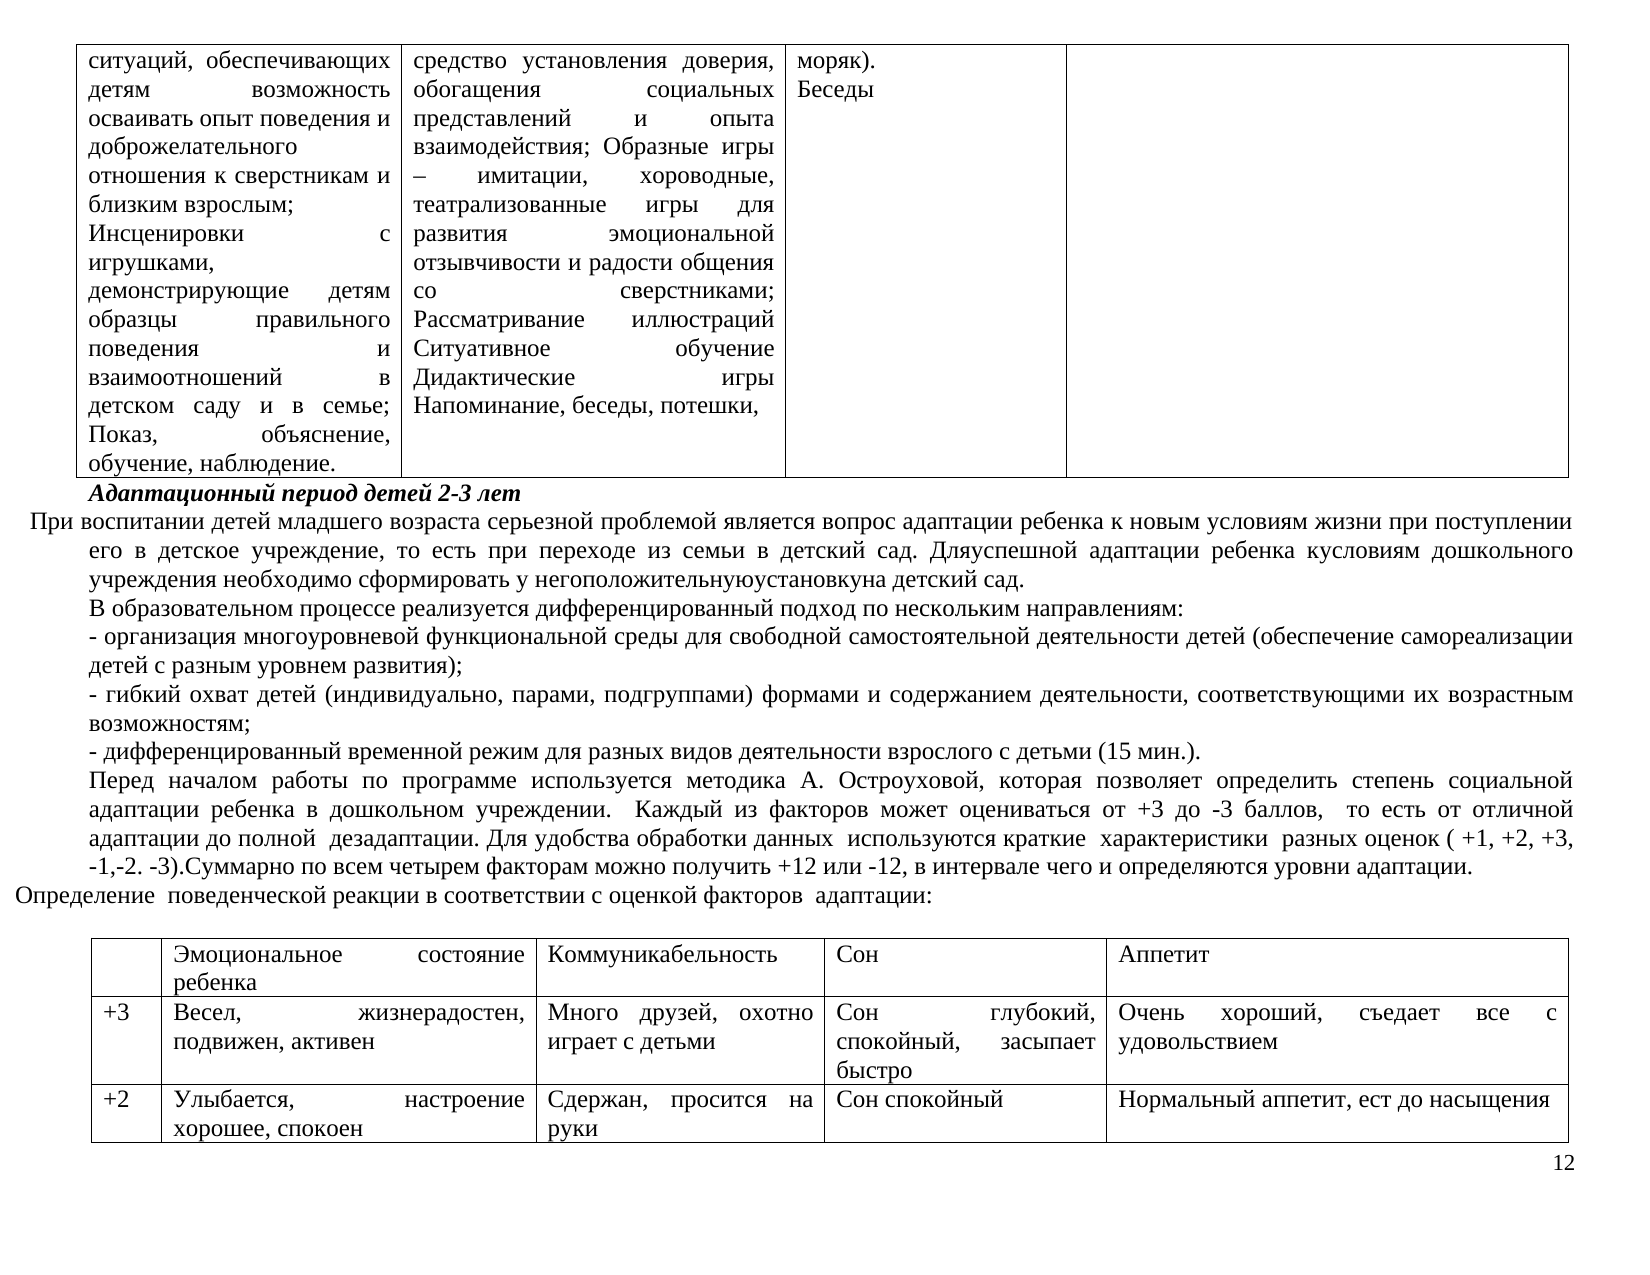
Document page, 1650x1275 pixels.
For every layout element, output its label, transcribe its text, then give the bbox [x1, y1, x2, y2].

table_cell Очень хороший, съедает все с удовольствием [1107, 997, 1568, 1083]
table_header Эмоциональное состояние ребенка [162, 939, 536, 996]
table_cell Улыбается, настроение хорошее, спокоен [162, 1085, 536, 1142]
text Адаптационный период детей 2-3 лет [89, 478, 1575, 506]
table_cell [1067, 45, 1568, 477]
table_cell +2 [92, 1085, 161, 1142]
table_header Сон [825, 939, 1106, 996]
table_cell Нормальный аппетит, ест до насыщения [1107, 1085, 1568, 1142]
table_cell Сон глубокий, спокойный, засыпает быстро [825, 997, 1106, 1083]
table_header Аппетит [1107, 939, 1568, 996]
table_cell +3 [92, 997, 161, 1083]
table_cell Сдержан, просится на руки [537, 1085, 824, 1142]
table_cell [77, 45, 401, 477]
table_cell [402, 45, 785, 477]
text - организация многоуровневой функциональной среды для свободной самостоятельной деятельности детей (обеспечение самореализации детей с разным уровнем развития); [89, 621, 1575, 679]
text - гибкий охват детей (индивидуально, парами, подгруппами) формами и содержанием деятельности, соответствующими их возрастным возможностям; [89, 679, 1575, 736]
text - дифференцированный временной режим для разных видов деятельности взрослого с детьми (15 мин.). [89, 736, 1575, 765]
table_cell Много друзей, охотно играет с детьми [537, 997, 824, 1083]
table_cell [786, 45, 1066, 477]
table_header [92, 939, 161, 996]
table_header Коммуникабельность [537, 939, 824, 996]
text Перед началом работы по программе используется методика А. Остроуховой, которая позволяет определить степень социальной адаптации ребенка в дошкольном учреждении. Каждый из факторов может оцениваться от +3 до -3 баллов, то есть от отличной адаптации до полной дезадаптации. Для удобства обработки данных используются краткие характеристики разных оценок ( +1, +2, +3, -1,-2. -3).Суммарно по всем четырем факторам можно получить +12 или -12, в интервале чего и определяются уровни адаптации. [89, 765, 1575, 880]
table_cell Весел, жизнерадостен, подвижен, активен [162, 997, 536, 1083]
text В образовательном процессе реализуется дифференцированный подход по нескольким направлениям: [89, 593, 1575, 621]
table_cell Сон спокойный [825, 1085, 1106, 1142]
text При воспитании детей младшего возраста серьезной проблемой является вопрос адаптации ребенка к новым условиям жизни при поступлении его в детское учреждение, то есть при переходе из семьи в детский сад. Дляуспешной адаптации ребенка кусловиям дошкольного учреждения необходимо сформировать у негоположительнуюустановкуна детский сад. [29, 506, 1575, 593]
text Определение поведенческой реакции в соответствии с оценкой факторов адаптации: [15, 880, 1575, 909]
